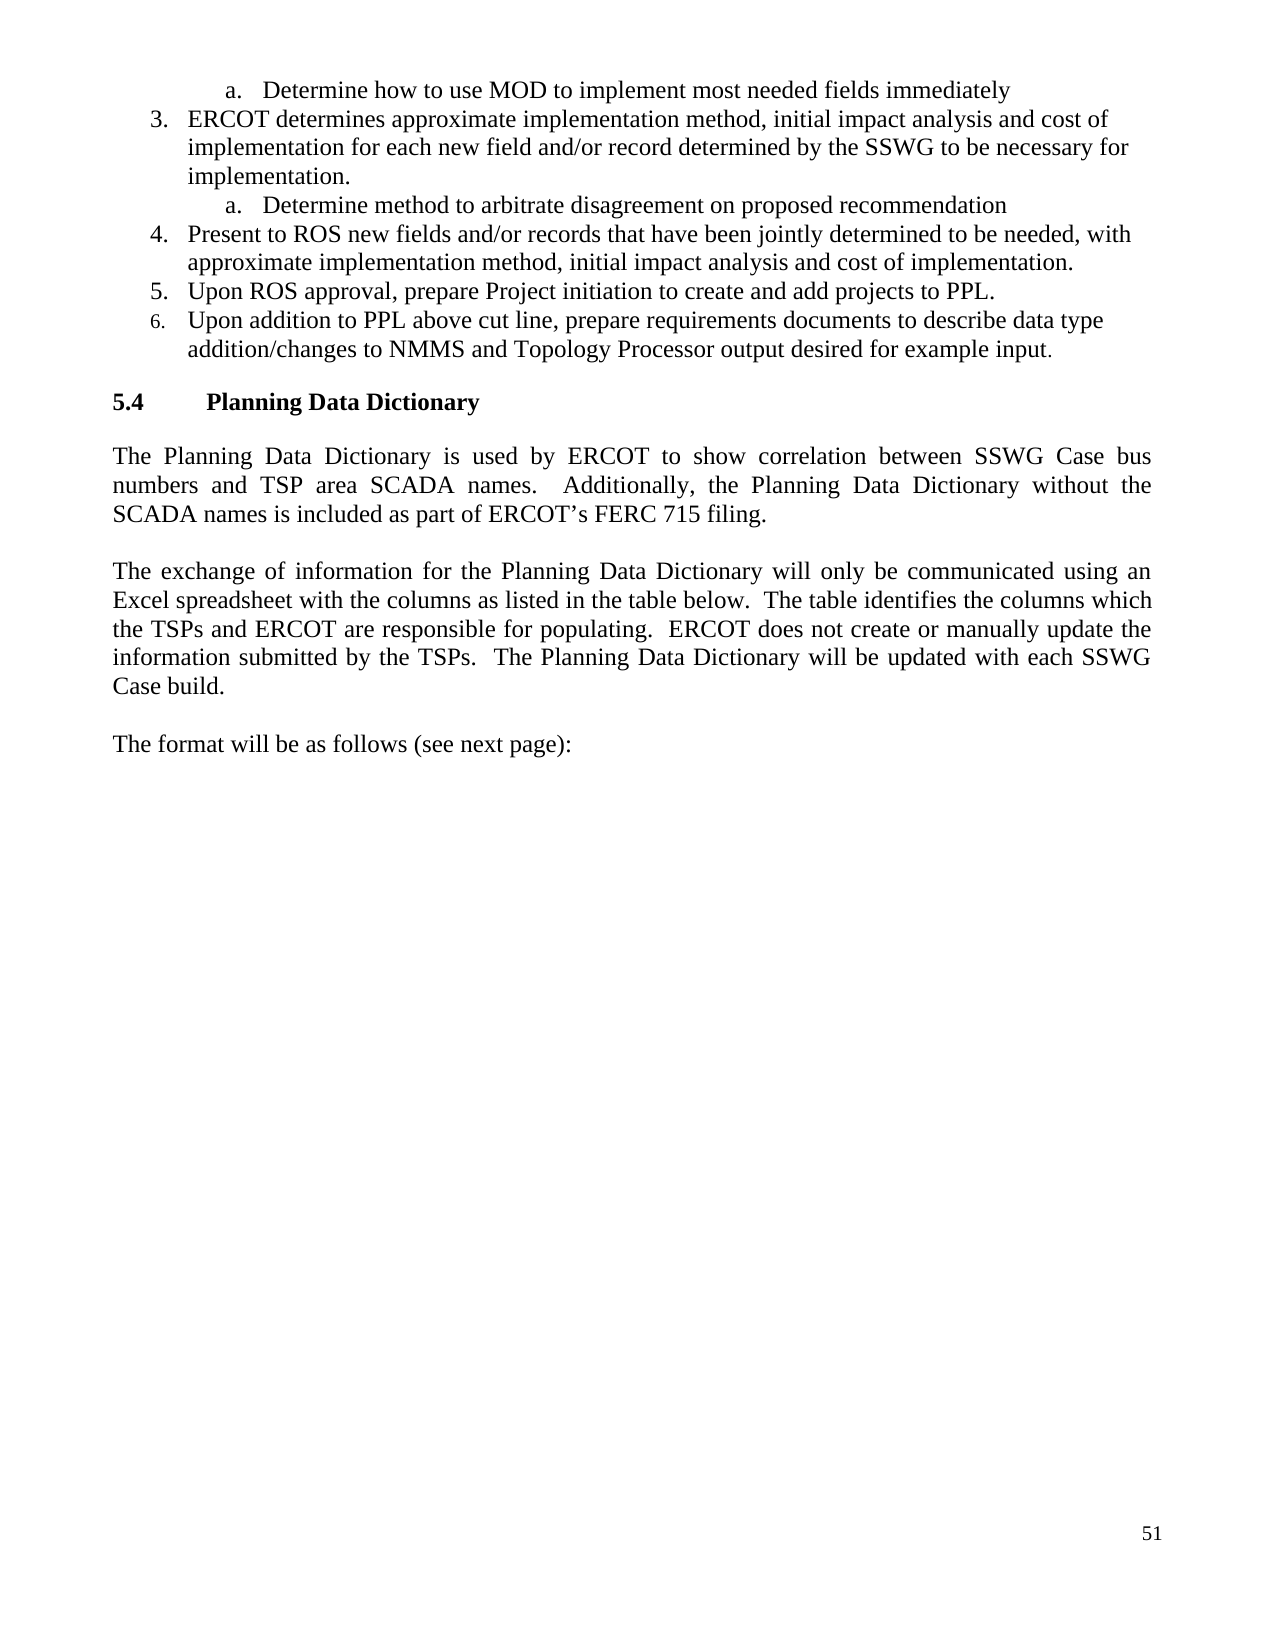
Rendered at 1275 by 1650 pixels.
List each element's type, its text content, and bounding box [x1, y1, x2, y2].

text The Planning Data Dictionary is used by ERCOT to show correlation between SSWG Case bus numbers and TSP area SCADA names. Additionally, the Planning Data Dictionary without the SCADA names is included as part of ERCOT’s FERC 715 filing. [112, 441, 1153, 527]
text The exchange of information for the Planning Data Dictionary will only be communicated using an Excel spreadsheet with the columns as listed in the table below. The table identifies the columns which the TSPs and ERCOT are responsible for populating. ERCOT does not create or manually update the information submitted by the TSPs. The Planning Data Dictionary will be updated with each SSWG Case build. [112, 556, 1153, 700]
list Upon addition to PPL above cut line, prepare requirements documents to describe data type addition/changes to NMMS and Topology Processor output desired for example input. [150, 305, 1162, 362]
list Determine how to use MOD to implement most needed fields immediately [225, 75, 1162, 104]
text The format will be as follows (see next page): [112, 729, 1153, 757]
list Upon ROS approval, prepare Project initiation to create and add projects to PPL. [150, 276, 1162, 305]
list Present to ROS new fields and/or records that have been jointly determined to be needed, with approximate implementation method, initial impact analysis and cost of implementation. [150, 219, 1162, 276]
text 5.4 Planning Data Dictionary [112, 387, 1162, 416]
list Determine method to arbitrate disagreement on proposed recommendation [225, 190, 1162, 219]
list ERCOT determines approximate implementation method, initial impact analysis and cost of implementation for each new field and/or record determined by the SSWG to be necessary for implementation. [150, 104, 1162, 190]
